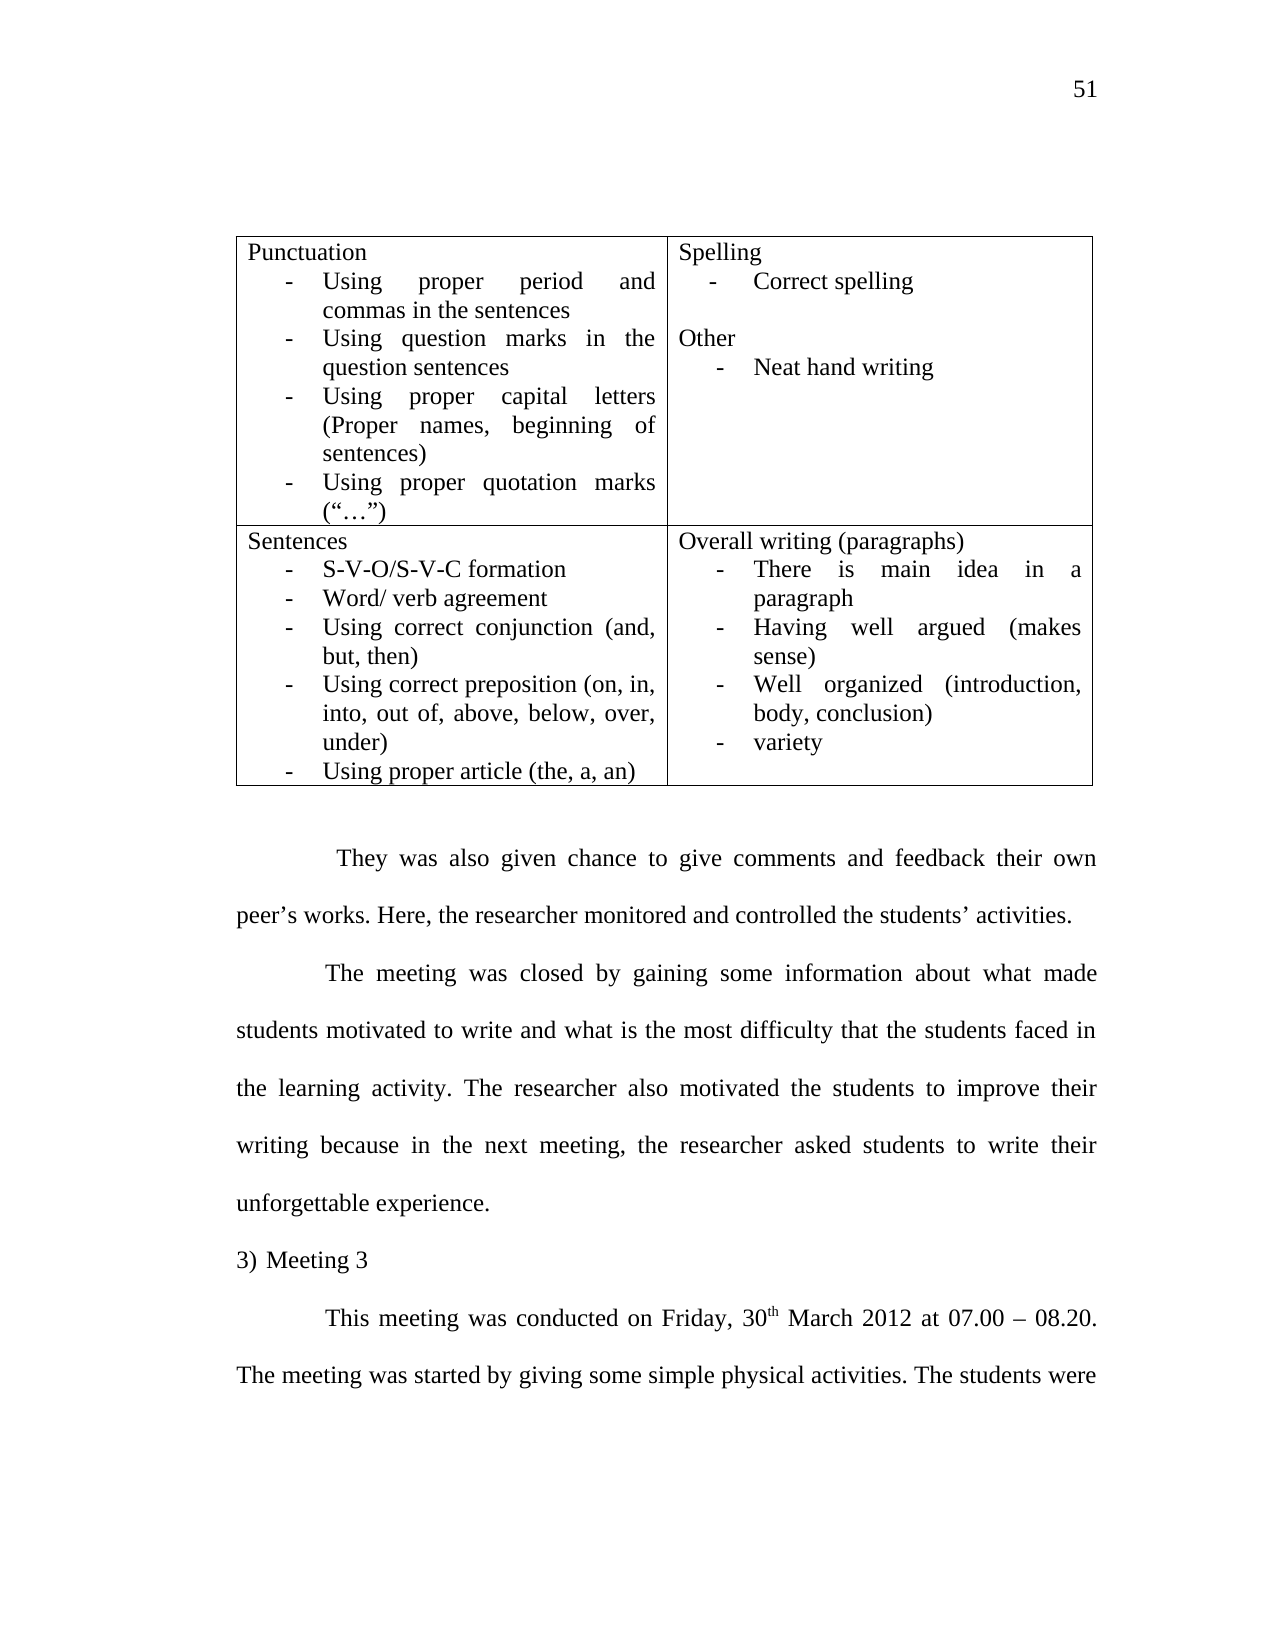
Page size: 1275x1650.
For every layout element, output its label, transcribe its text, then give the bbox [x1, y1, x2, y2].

table_header Spelling Correct spelling Other Neat hand writing [668, 237, 1092, 525]
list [236, 1303, 1098, 1389]
list They was also given chance to give comments and feedback their own peer’s works. Here, the researcher monitored and controlled the students’ activities. [236, 843, 1098, 929]
table_cell Sentences S-V-O/S-V-C formation Word/ verb agreement Using correct conjunction (and, but, then) Using correct preposition (on, in, into, out of, above, below, over, under) Using proper article (the, a, an) [237, 526, 667, 784]
table_header Punctuation Using proper period and commas in the sentences Using question marks in the question sentences Using proper capital letters (Proper names, beginning of sentences) Using proper quotation marks (“…”) [237, 237, 667, 525]
table_cell Overall writing (paragraphs) There is main idea in a paragraph Having well argued (makes sense) Well organized (introduction, body, conclusion) variety [668, 526, 1092, 784]
list The meeting was closed by gaining some information about what made students motivated to write and what is the most difficulty that the students faced in the learning activity. The researcher also motivated the students to improve their writing because in the next meeting, the researcher asked students to write their unforgettable experience. [236, 958, 1098, 1217]
list Meeting 3 [236, 1246, 1098, 1274]
